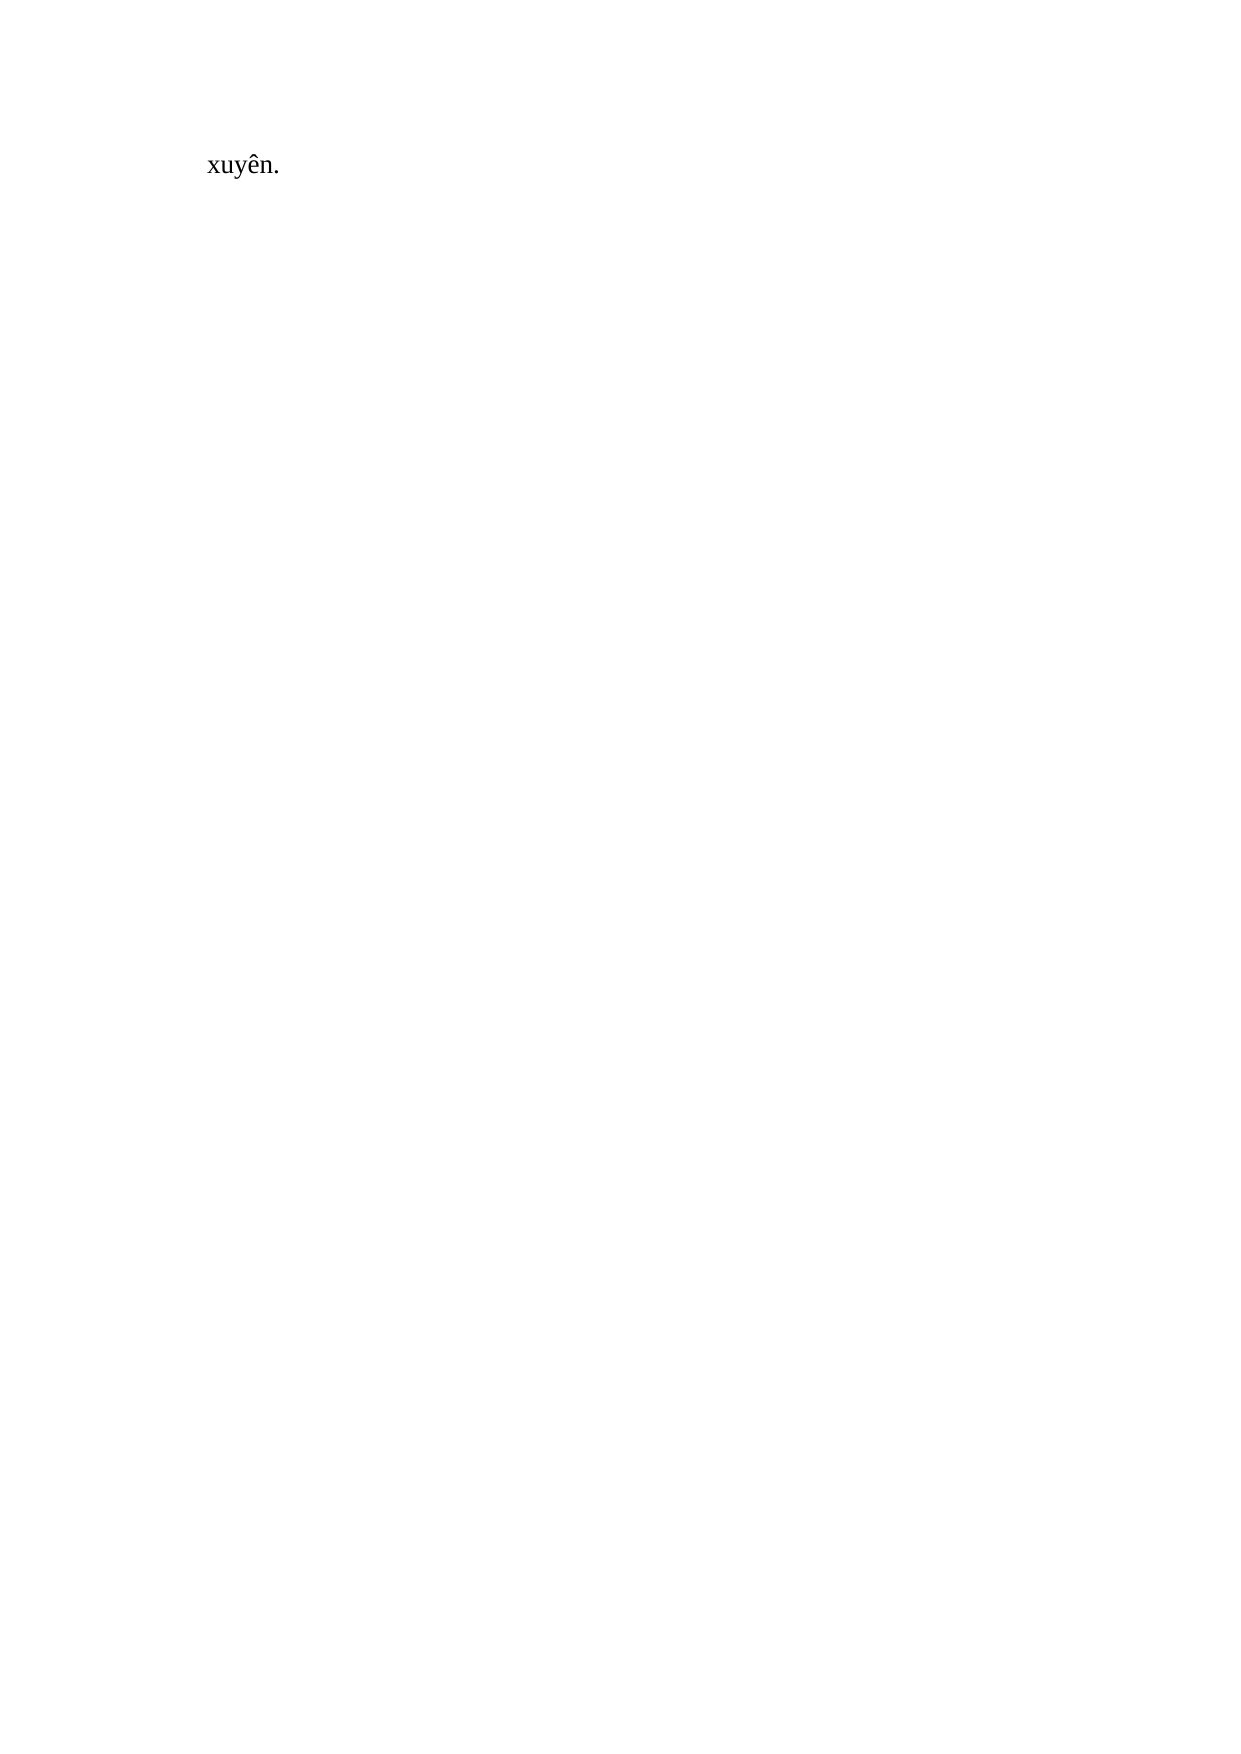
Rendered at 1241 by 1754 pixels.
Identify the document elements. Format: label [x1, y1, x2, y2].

text [207, 148, 1122, 179]
